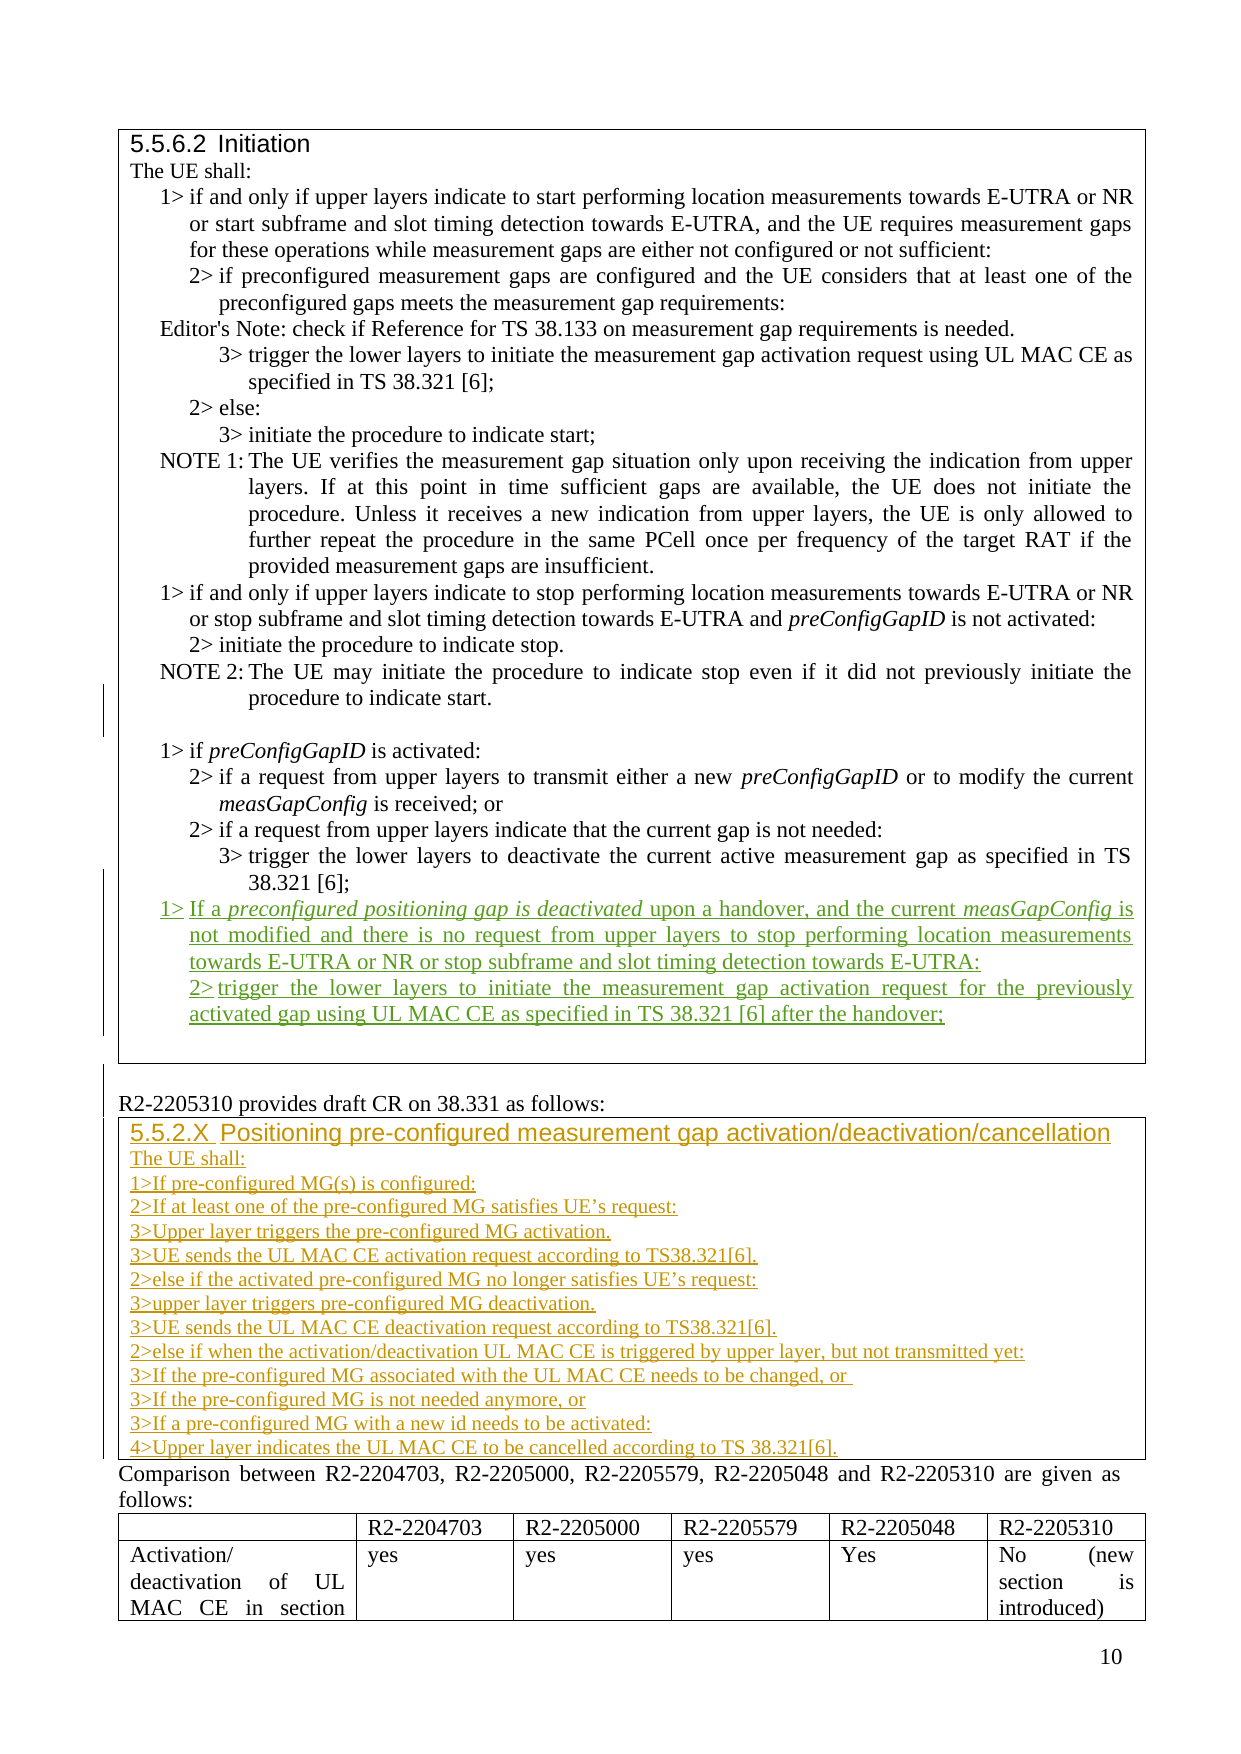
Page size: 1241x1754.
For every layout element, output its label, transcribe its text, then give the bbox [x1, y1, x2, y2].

table_header R2-2205048 [830, 1514, 987, 1540]
list R2-2205310 provides draft CR on 38.331 as follows: [118, 1090, 1122, 1117]
table_header R2-2205000 [514, 1514, 671, 1540]
table_cell Yes [830, 1541, 987, 1620]
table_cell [119, 1541, 356, 1620]
table_header [119, 1514, 356, 1540]
table_cell yes [514, 1541, 671, 1620]
table_cell yes [672, 1541, 829, 1620]
table_header 5.5.6.2 Initiation The UE shall: 1> if and only if upper layers indicate to start performing location measurements towards E-UTRA or NR or start subframe and slot timing detection towards E-UTRA, and the UE requires measurement gaps for these operations while measurement gaps are either not configured or not sufficient: 2> if preconfigured measurement gaps are configured and the UE considers that at least one of the preconfigured gaps meets the measurement gap requirements: Editor's Note: check if Reference for TS 38.133 on measurement gap requirements is needed. 3> trigger the lower layers to initiate the measurement gap activation request using UL MAC CE as specified in TS 38.321 [6]; 2> else: 3> initiate the procedure to indicate start; NOTE 1: The UE verifies the measurement gap situation only upon receiving the indication from upper layers. If at this point in time sufficient gaps are available, the UE does not initiate the procedure. Unless it receives a new indication from upper layers, the UE is only allowed to further repeat the procedure in the same PCell once per frequency of the target RAT if the provided measurement gaps are insufficient. 1> if and only if upper layers indicate to stop performing location measurements towards E-UTRA or NR or stop subframe and slot timing detection towards E-UTRA and preConfigGapID is not activated: 2> initiate the procedure to indicate stop. NOTE 2: The UE may initiate the procedure to indicate stop even if it did not previously initiate the procedure to indicate start. 1> if preConfigGapID is activated: 2> if a request from upper layers to transmit either a new preConfigGapID or to modify the current measGapConfig is received; or 2> if a request from upper layers indicate that the current gap is not needed: 3> trigger the lower layers to deactivate the current active measurement gap as specified in TS 38.321 [6]; [119, 130, 1145, 1063]
list Comparison between R2-2204703, R2-2205000, R2-2205579, R2-2205048 and R2-2205310 are given as follows: [118, 1460, 1122, 1513]
table_header R2-2205310 [988, 1514, 1145, 1540]
table_header R2-2205579 [672, 1514, 829, 1540]
table_cell yes [357, 1541, 513, 1620]
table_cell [988, 1541, 1145, 1620]
table_header [119, 1118, 1145, 1459]
table_header R2-2204703 [357, 1514, 513, 1540]
